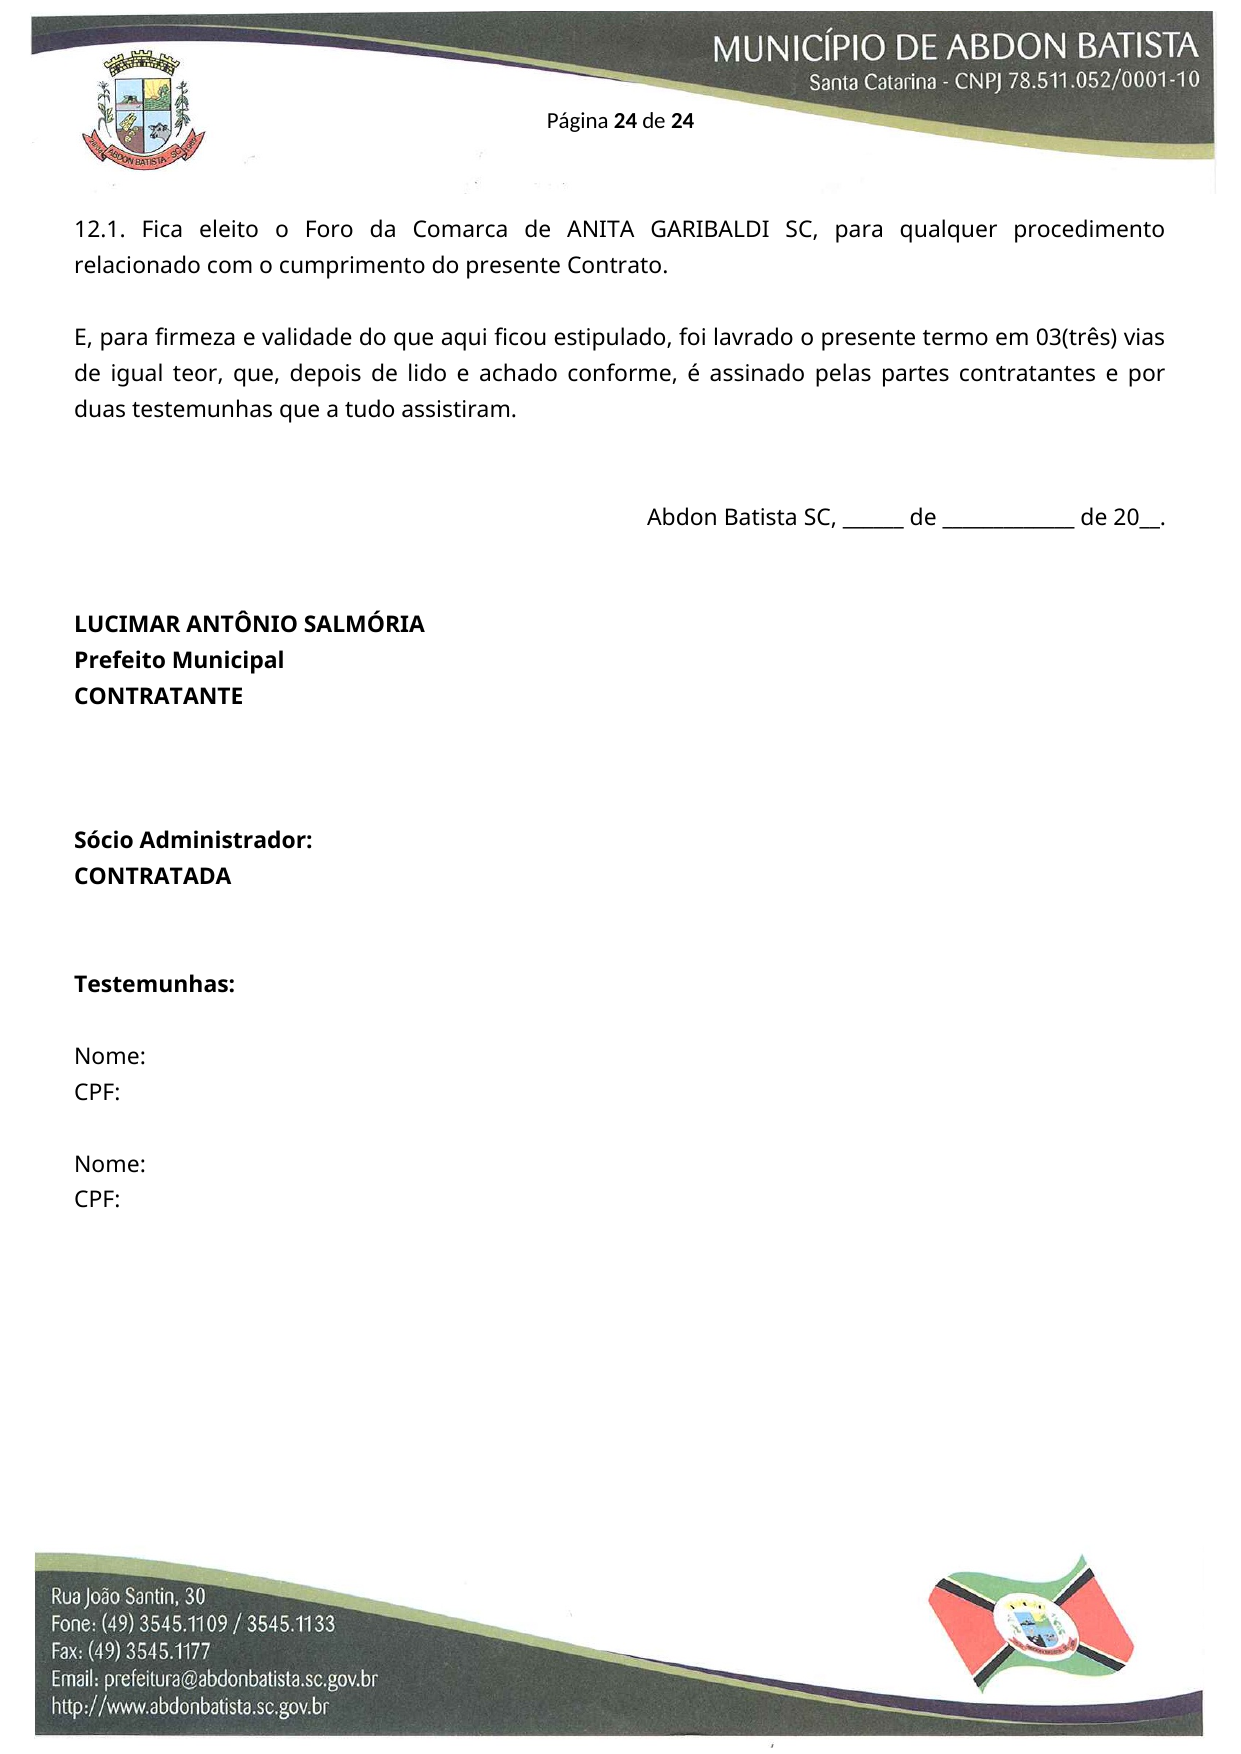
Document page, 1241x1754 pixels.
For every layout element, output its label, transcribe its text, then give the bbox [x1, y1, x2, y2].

text LUCIMAR ANTÔNIO SALMÓRIA [74, 608, 1167, 640]
picture [29, 11, 1218, 194]
text CPF: [74, 1183, 1167, 1215]
text CONTRATADA [74, 860, 1167, 891]
picture [34, 1541, 1206, 1748]
text 12.1. Fica eleito o Foro da Comarca de ANITA GARIBALDI SC, para qualquer procedimento relacionado com o cumprimento do presente Contrato. [74, 213, 1167, 280]
text CONTRATANTE [74, 680, 1167, 712]
text Nome: [74, 1040, 1167, 1071]
text Prefeito Municipal [74, 644, 1167, 676]
text Testemunhas: [74, 968, 1167, 999]
text Nome: [74, 1147, 1167, 1179]
text E, para firmeza e validade do que aqui ficou estipulado, foi lavrado o presente termo em 03(três) vias de igual teor, que, depois de lido e achado conforme, é assinado pelas partes contratantes e por duas testemunhas que a tudo assistiram. [74, 321, 1167, 424]
text CPF: [74, 1076, 1167, 1107]
text Abdon Batista SC, ______ de _____________ de 20__. [74, 501, 1167, 532]
text Sócio Administrador: [74, 824, 1167, 855]
